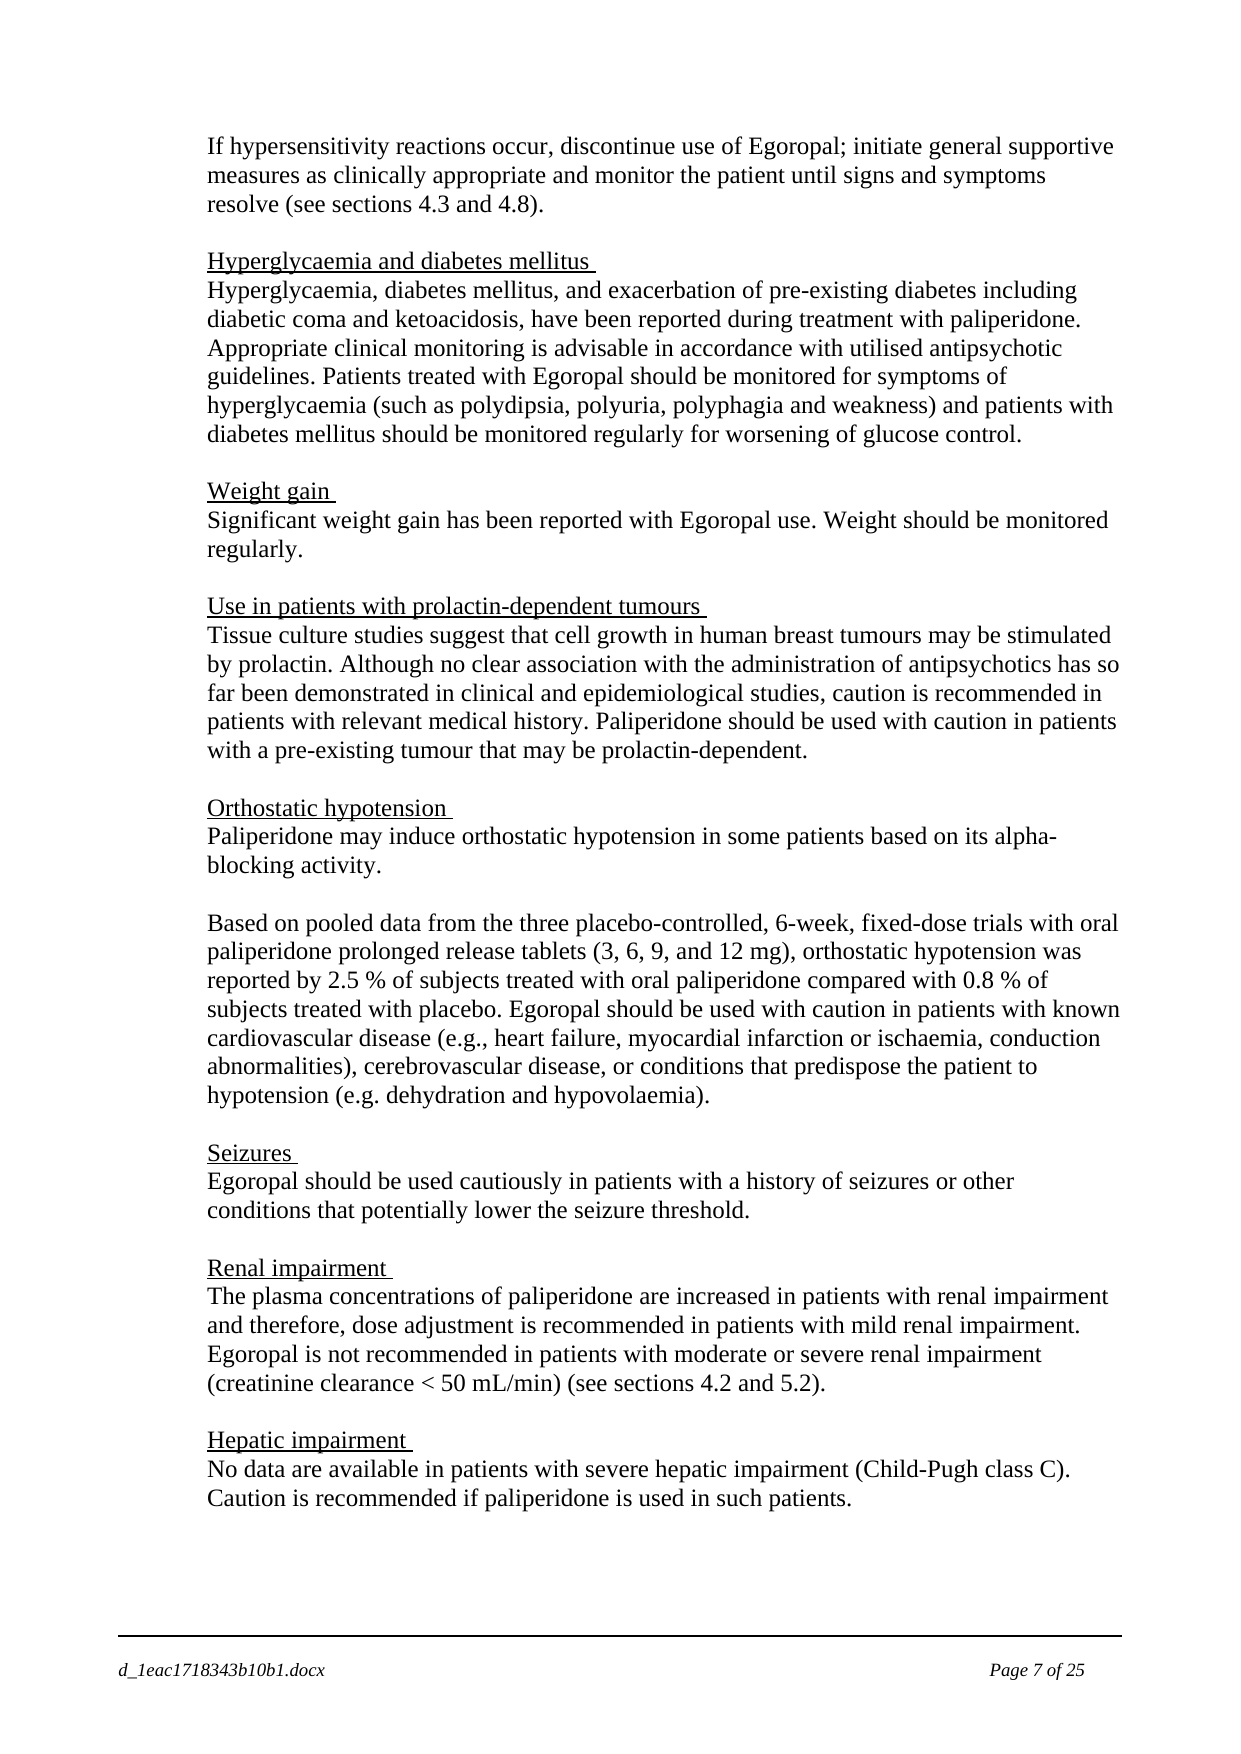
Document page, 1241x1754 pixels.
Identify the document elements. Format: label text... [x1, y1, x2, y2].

text Based on pooled data from the three placebo-controlled, 6-week, fixed-dose trials with oral paliperidone prolonged release tablets (3, 6, 9, and 12 mg), orthostatic hypotension was reported by 2.5 % of subjects treated with oral paliperidone compared with 0.8 % of subjects treated with placebo. Egoropal should be used with caution in patients with known cardiovascular disease (e.g., heart failure, myocardial infarction or ischaemia, conduction abnormalities), cerebrovascular disease, or conditions that predispose the patient to hypotension (e.g. dehydration and hypovolaemia). [207, 908, 1122, 1109]
text Seizures [207, 1138, 1122, 1166]
text Renal impairment [207, 1253, 1122, 1281]
text Orthostatic hypotension [207, 793, 1122, 821]
text Hyperglycaemia and diabetes mellitus [207, 246, 1122, 275]
text Hyperglycaemia, diabetes mellitus, and exacerbation of pre-existing diabetes including diabetic coma and ketoacidosis, have been reported during treatment with paliperidone. Appropriate clinical monitoring is advisable in accordance with utilised antipsychotic guidelines. Patients treated with Egoropal should be monitored for symptoms of hyperglycaemia (such as polydipsia, polyuria, polyphagia and weakness) and patients with diabetes mellitus should be monitored regularly for worsening of glucose control. [207, 275, 1122, 448]
text Paliperidone may induce orthostatic hypotension in some patients based on its alpha-blocking activity. [207, 821, 1122, 879]
text Hepatic impairment [207, 1425, 1122, 1454]
text Weight gain [207, 476, 1122, 505]
text The plasma concentrations of paliperidone are increased in patients with renal impairment and therefore, dose adjustment is recommended in patients with mild renal impairment. Egoropal is not recommended in patients with moderate or severe renal impairment (creatinine clearance < 50 mL/min) (see sections 4.2 and 5.2). [207, 1281, 1122, 1396]
text If hypersensitivity reactions occur, discontinue use of Egoropal; initiate general supportive measures as clinically appropriate and monitor the patient until signs and symptoms resolve (see sections 4.3 and 4.8). [207, 131, 1122, 218]
text No data are available in patients with severe hepatic impairment (Child-Pugh class C). Caution is recommended if paliperidone is used in such patients. [207, 1454, 1122, 1511]
text Egoropal should be used cautiously in patients with a history of seizures or other conditions that potentially lower the seizure threshold. [207, 1166, 1122, 1224]
text Use in patients with prolactin-dependent tumours [207, 591, 1122, 620]
text Tissue culture studies suggest that cell growth in human breast tumours may be stimulated by prolactin. Although no clear association with the administration of antipsychotics has so far been demonstrated in clinical and epidemiological studies, caution is recommended in patients with relevant medical history. Paliperidone should be used with caution in patients with a pre-existing tumour that may be prolactin-dependent. [207, 620, 1122, 764]
text Significant weight gain has been reported with Egoropal use. Weight should be monitored regularly. [207, 505, 1122, 563]
